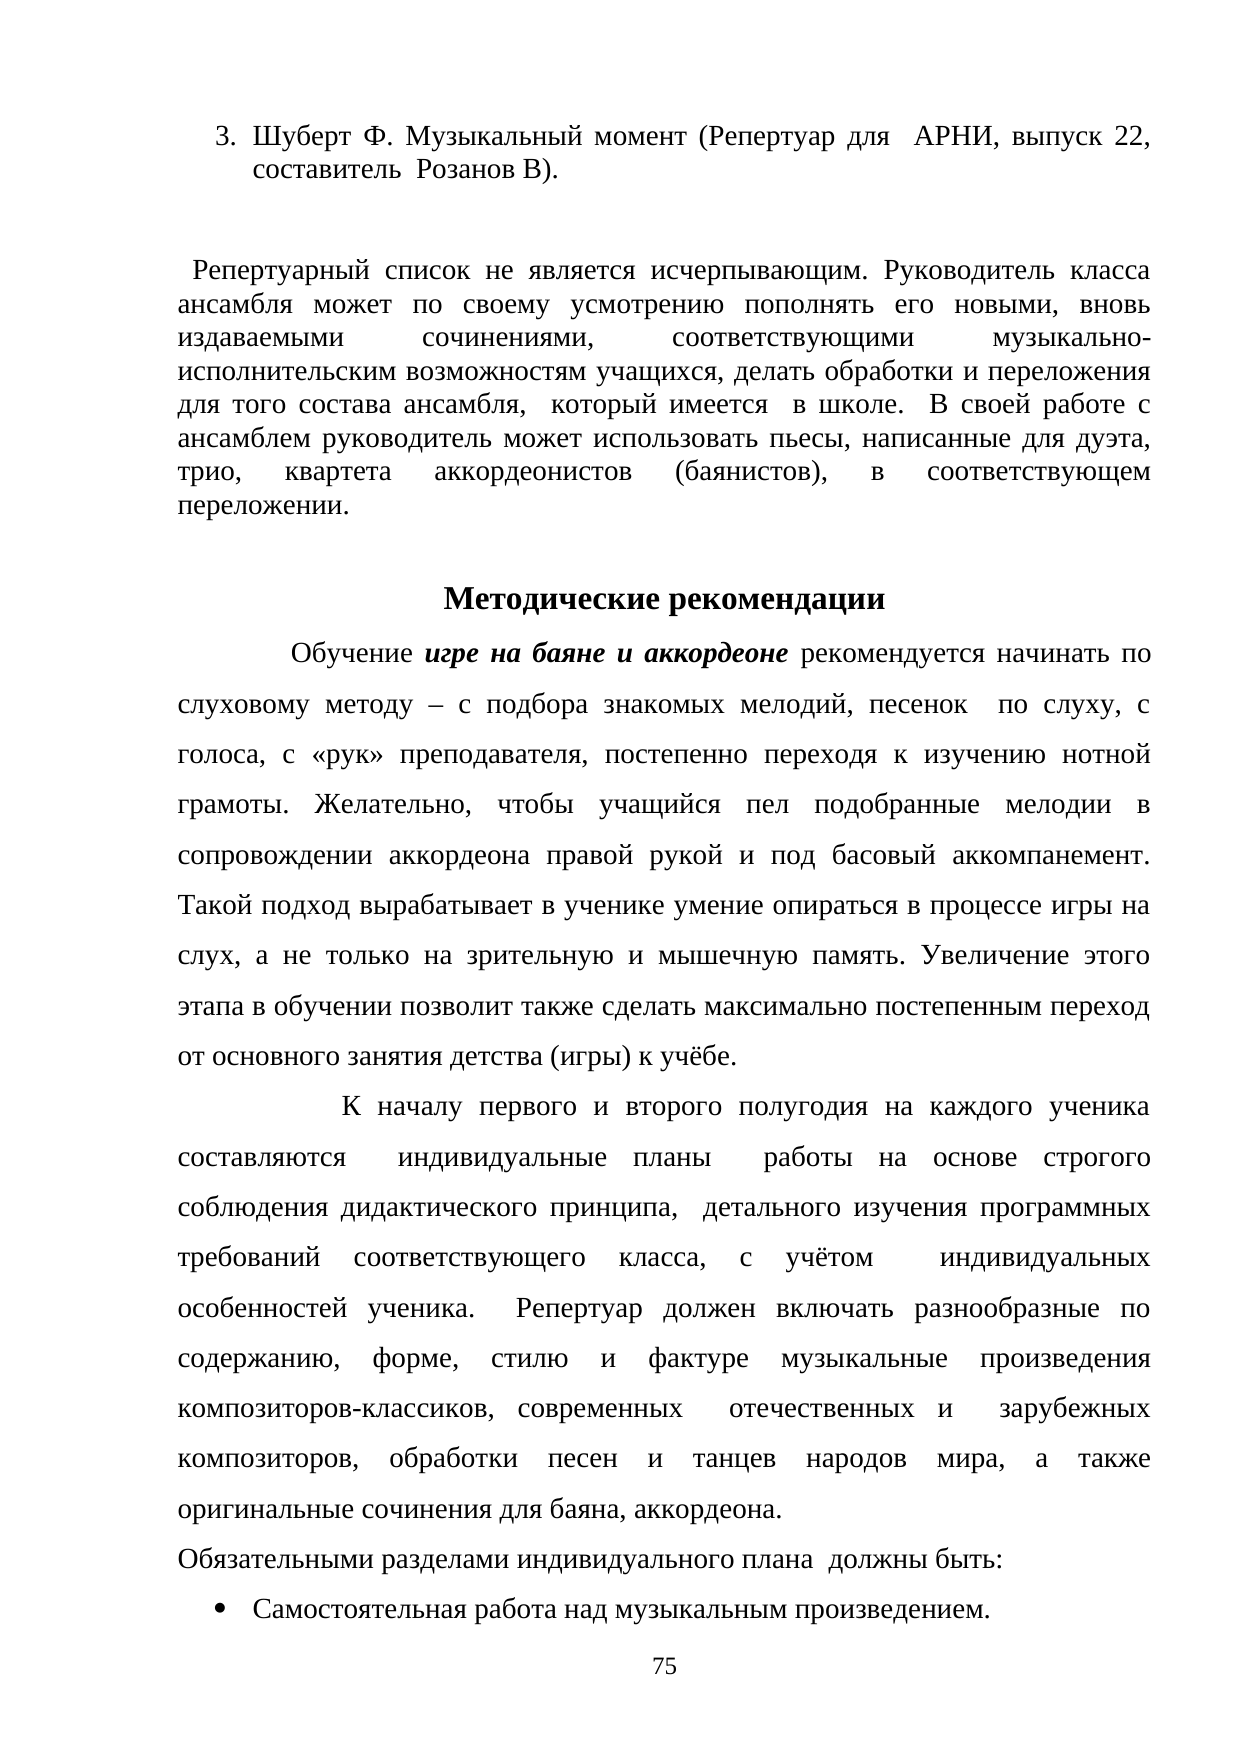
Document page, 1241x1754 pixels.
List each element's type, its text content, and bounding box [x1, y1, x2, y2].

text Обучение игре на баяне и аккордеоне рекомендуется начинать по слуховому методу – с подбора знакомых мелодий, песенок по слуху, с голоса, с «рук» преподавателя, постепенно переходя к изучению нотной грамоты. Желательно, чтобы учащийся пел подобранные мелодии в сопровождении аккордеона правой рукой и под басовый аккомпанемент. Такой подход вырабатывает в ученике умение опираться в процессе игры на слух, а не только на зрительную и мышечную память. Увеличение этого этапа в обучении позволит также сделать максимально постепенным переход от основного занятия детства (игры) к учёбе. [177, 636, 1152, 1072]
text Обязательными разделами индивидуального плана должны быть: [177, 1541, 1152, 1575]
list Самостоятельная работа над музыкальным произведением. [215, 1592, 1152, 1625]
text Методические рекомендации [177, 578, 1152, 616]
list Шуберт Ф. Музыкальный момент (Репертуар для АРНИ, выпуск 22, составитель Розанов В). [215, 118, 1152, 185]
text Репертуарный список не является исчерпывающим. Руководитель класса ансамбля может по своему усмотрению пополнять его новыми, вновь издаваемыми сочинениями, соответствующими музыкально-исполнительским возможностям учащихся, делать обработки и переложения для того состава ансамбля, который имеется в школе. В своей работе с ансамблем руководитель может использовать пьесы, написанные для дуэта, трио, квартета аккордеонистов (баянистов), в соответствующем переложении. [177, 252, 1152, 521]
text К началу первого и второго полугодия на каждого ученика составляются индивидуальные планы работы на основе строгого соблюдения дидактического принципа, детального изучения программных требований соответствующего класса, с учётом индивидуальных особенностей ученика. Репертуар должен включать разнообразные по содержанию, форме, стилю и фактуре музыкальные произведения композиторов-классиков, современных отечественных и зарубежных композиторов, обработки песен и танцев народов мира, а также оригинальные сочинения для баяна, аккордеона. [177, 1088, 1152, 1524]
